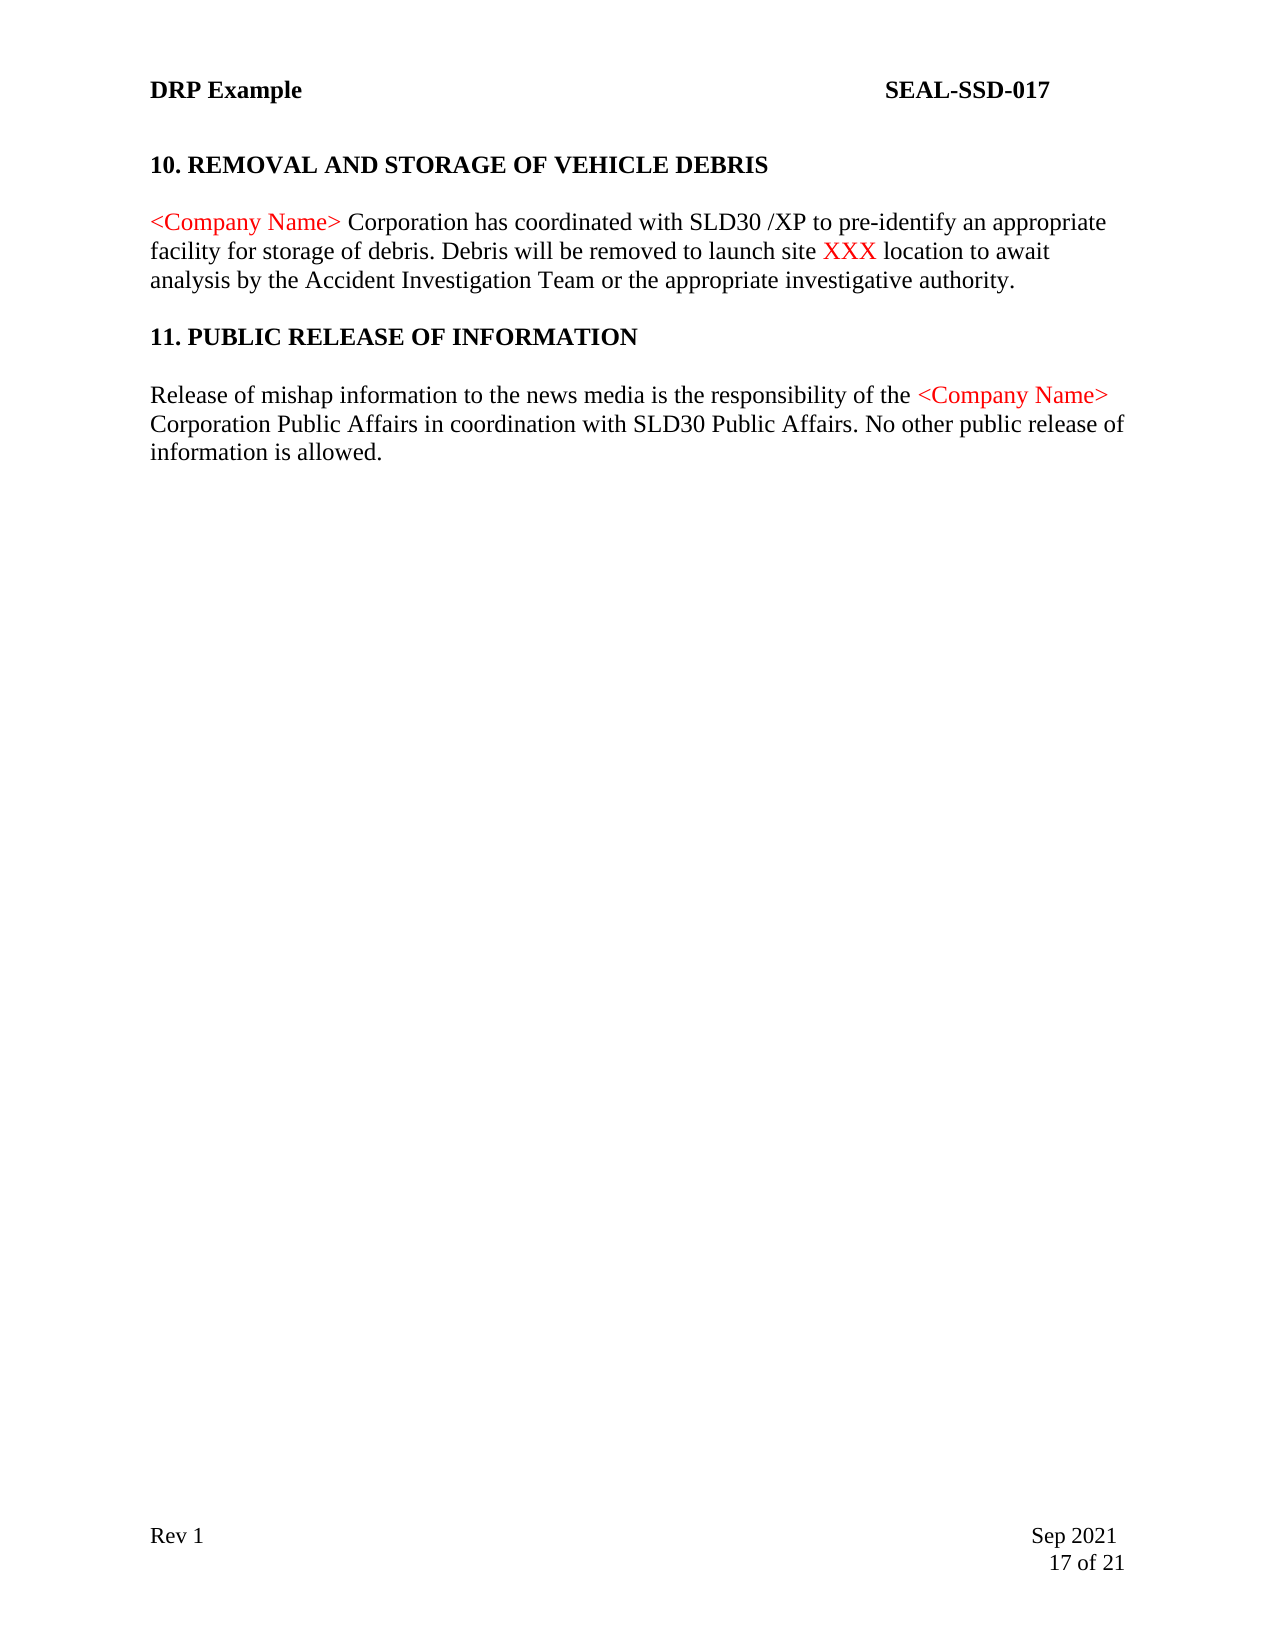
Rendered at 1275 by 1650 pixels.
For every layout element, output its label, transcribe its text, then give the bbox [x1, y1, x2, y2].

text <Company Name> Corporation has coordinated with SLD30 /XP to pre-identify an appropriate facility for storage of debris. Debris will be removed to launch site XXX location to await analysis by the Accident Investigation Team or the appropriate investigative authority. [150, 207, 1125, 294]
text Release of mishap information to the news media is the responsibility of the <Company Name> Corporation Public Affairs in coordination with SLD30 Public Affairs. No other public release of information is allowed. [150, 380, 1125, 466]
text 10. REMOVAL AND STORAGE OF VEHICLE DEBRIS [150, 150, 1125, 179]
text 11. PUBLIC RELEASE OF INFORMATION [150, 322, 1125, 351]
